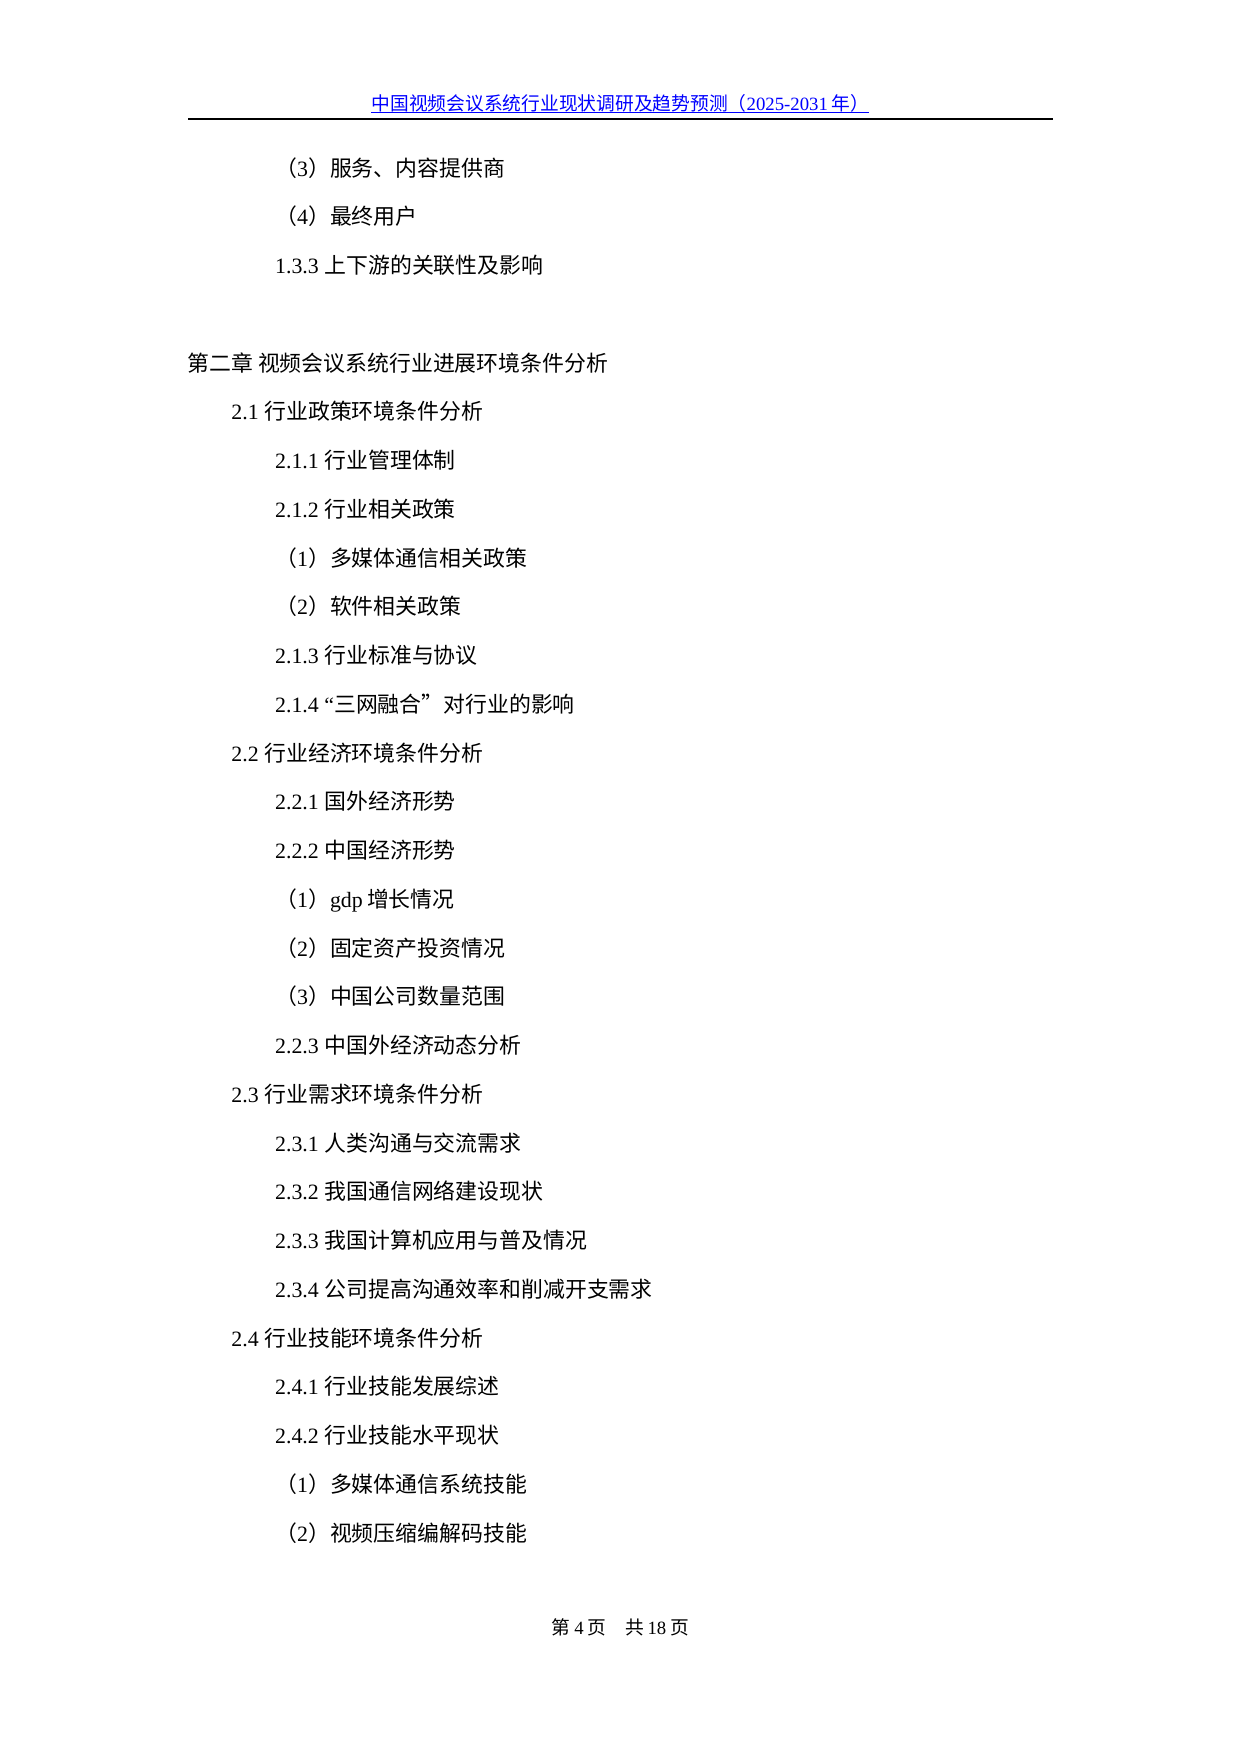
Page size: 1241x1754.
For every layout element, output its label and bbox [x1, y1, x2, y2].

text [187, 150, 1053, 1548]
